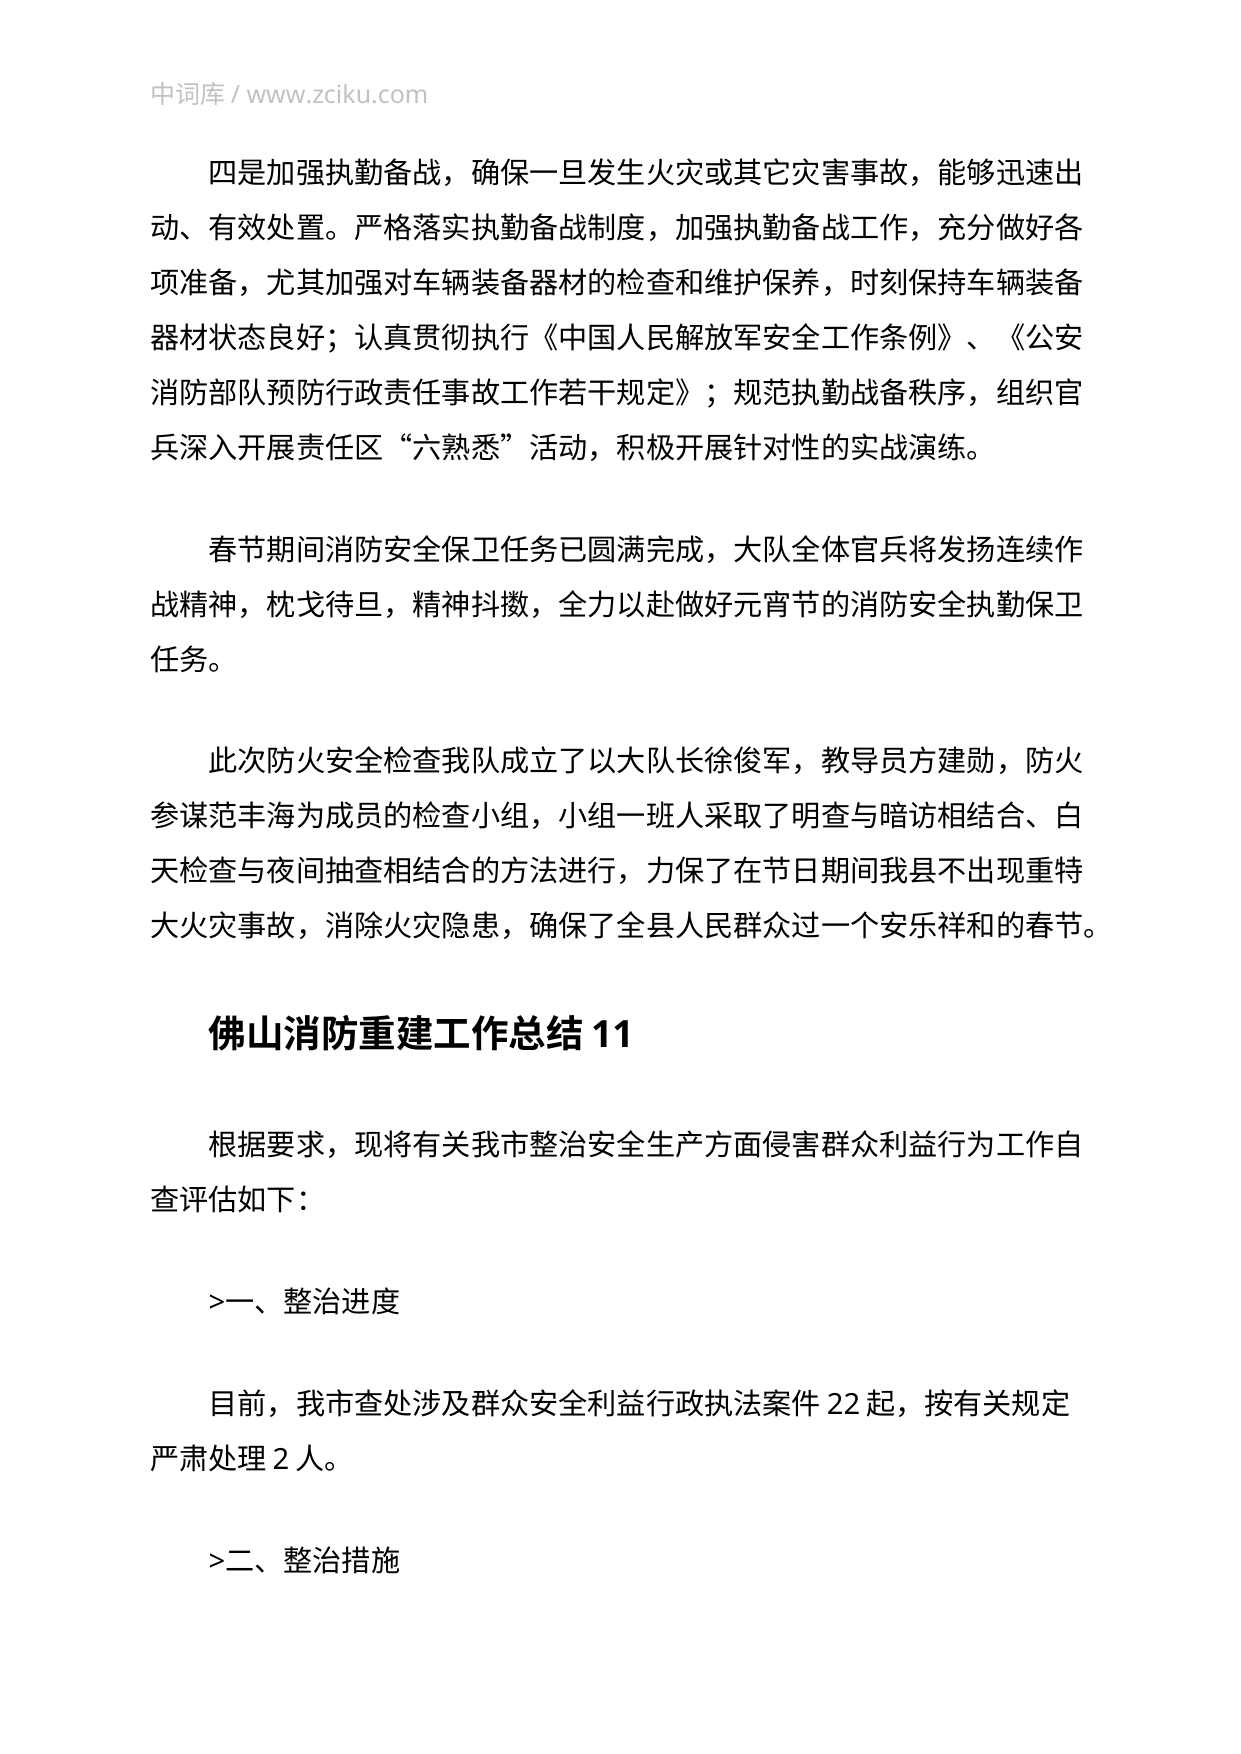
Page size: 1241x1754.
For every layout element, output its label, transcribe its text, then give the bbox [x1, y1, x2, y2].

text 根据要求，现将有关我市整治安全生产方面侵害群众利益行为工作自查评估如下： [150, 1122, 1090, 1219]
text 四是加强执勤备战，确保一旦发生火灾或其它灾害事故，能够迅速出动、有效处置。严格落实执勤备战制度，加强执勤备战工作，充分做好各项准备，尤其加强对车辆装备器材的检查和维护保养，时刻保持车辆装备器材状态良好；认真贯彻执行《中国人民解放军安全工作条例》、《公安消防部队预防行政责任事故工作若干规定》；规范执勤战备秩序，组织官兵深入开展责任区“六熟悉”活动，积极开展针对性的实战演练。 [150, 150, 1090, 467]
text 此次防火安全检查我队成立了以大队长徐俊军，教导员方建勋，防火参谋范丰海为成员的检查小组，小组一班人采取了明查与暗访相结合、白天检查与夜间抽查相结合的方法进行，力保了在节日期间我县不出现重特大火灾事故，消除火灾隐患，确保了全县人民群众过一个安乐祥和的春节。 [150, 738, 1090, 945]
text 佛山消防重建工作总结11 [150, 1004, 1090, 1059]
text >二、整治措施 [150, 1537, 1090, 1580]
text >一、整治进度 [150, 1278, 1090, 1321]
text 目前，我市查处涉及群众安全利益行政执法案件22起，按有关规定严肃处理2人。 [150, 1381, 1090, 1478]
text 春节期间消防安全保卫任务已圆满完成，大队全体官兵将发扬连续作战精神，枕戈待旦，精神抖擞，全力以赴做好元宵节的消防安全执勤保卫任务。 [150, 526, 1090, 678]
